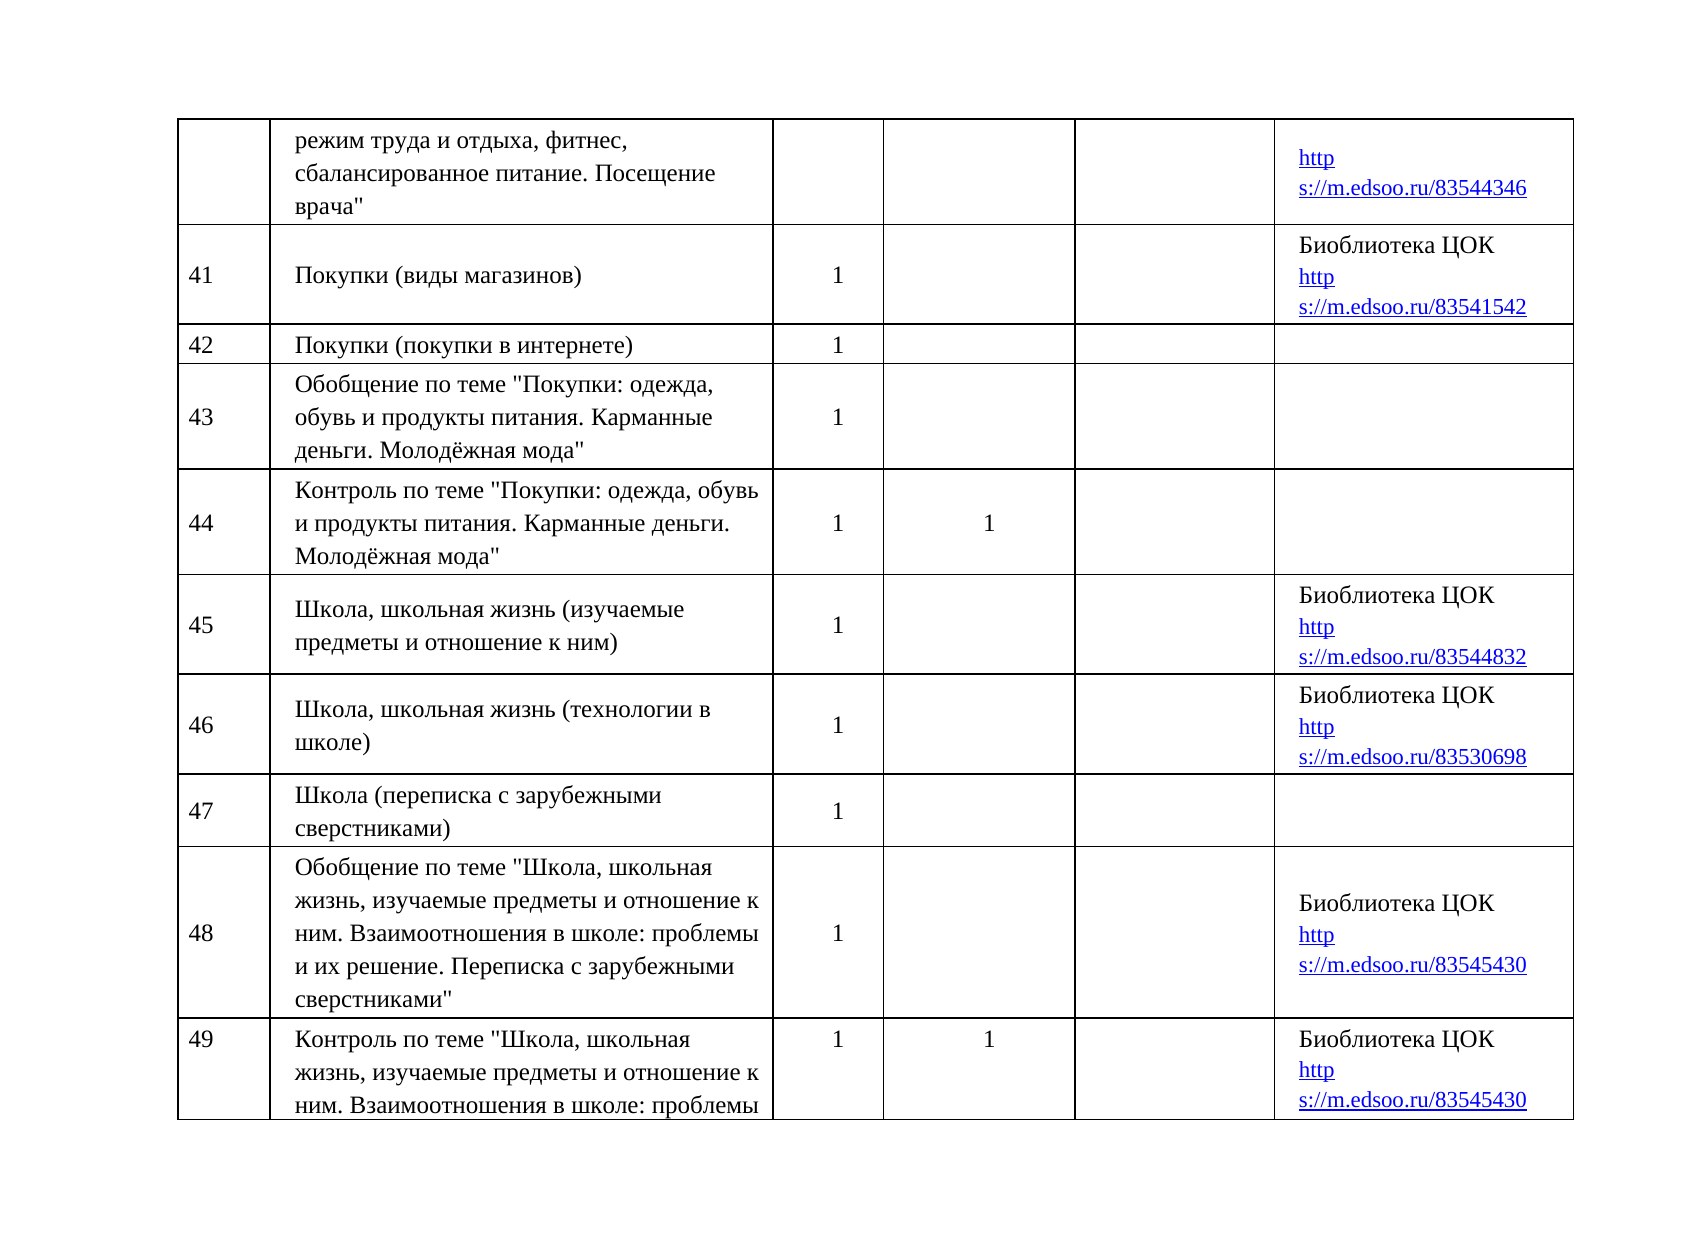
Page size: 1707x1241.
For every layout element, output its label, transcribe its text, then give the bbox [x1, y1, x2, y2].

table_cell Покупки (виды магазинов) [271, 225, 772, 323]
table_cell 46 [179, 675, 269, 773]
table_cell 44 [179, 470, 269, 573]
table_cell 1 [884, 1019, 1074, 1118]
table_cell [1076, 225, 1274, 323]
table_cell 1 [774, 1019, 883, 1118]
table_cell [1076, 470, 1274, 573]
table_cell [1275, 1019, 1573, 1118]
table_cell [271, 120, 772, 223]
table_cell 49 [179, 1019, 269, 1118]
table_cell [1076, 1019, 1274, 1118]
table_cell 1 [774, 325, 883, 363]
table_cell Школа, школьная жизнь (изучаемые предметы и отношение к ним) [271, 575, 772, 673]
table_cell Обобщение по теме "Покупки: одежда, обувь и продукты питания. Карманные деньги. Молодёжная мода" [271, 364, 772, 468]
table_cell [271, 1019, 772, 1118]
table_cell [1275, 775, 1573, 846]
table_cell Покупки (покупки в интернете) [271, 325, 772, 363]
table_cell 45 [179, 575, 269, 673]
table_cell 41 [179, 225, 269, 323]
table_cell Контроль по теме "Покупки: одежда, обувь и продукты питания. Карманные деньги. Молодёжная мода" [271, 470, 772, 573]
table_cell 1 [774, 120, 883, 223]
table_cell [884, 675, 1074, 773]
table_cell [1076, 120, 1274, 223]
table_cell [1275, 470, 1573, 573]
table_cell 1 [884, 120, 1074, 223]
table_cell [1076, 675, 1274, 773]
table_cell 42 [179, 325, 269, 363]
table_cell [1076, 575, 1274, 673]
table_cell [1076, 775, 1274, 846]
table_cell Школа (переписка с зарубежными сверстниками) [271, 775, 772, 846]
table_cell [1076, 847, 1274, 1017]
table_cell 1 [884, 470, 1074, 573]
table_cell 1 [774, 225, 883, 323]
table_cell [1275, 364, 1573, 468]
table_cell [884, 847, 1074, 1017]
table_cell [884, 775, 1074, 846]
table_cell 1 [774, 364, 883, 468]
table_cell [884, 225, 1074, 323]
table_cell Биоблиотека ЦОК https://m.edsoo.ru/83530698 [1275, 675, 1573, 773]
table_cell 48 [179, 847, 269, 1017]
table_cell [884, 364, 1074, 468]
table_cell 1 [774, 775, 883, 846]
table_cell [1076, 325, 1274, 363]
table_cell Обобщение по теме "Школа, школьная жизнь, изучаемые предметы и отношение к ним. Взаимоотношения в школе: проблемы и их решение. Переписка с зарубежными сверстниками" [271, 847, 772, 1017]
table_cell [1275, 325, 1573, 363]
table_cell 47 [179, 775, 269, 846]
table_cell Биоблиотека ЦОК https://m.edsoo.ru/83544832 [1275, 575, 1573, 673]
table_cell Биоблиотека ЦОК https://m.edsoo.ru/83545430 [1275, 847, 1573, 1017]
table_cell 1 [774, 575, 883, 673]
table_cell [1076, 364, 1274, 468]
table_cell Биоблиотека ЦОК https://m.edsoo.ru/83541542 [1275, 225, 1573, 323]
table_cell 40 [179, 120, 269, 223]
table_cell Школа, школьная жизнь (технологии в школе) [271, 675, 772, 773]
table_cell 1 [774, 470, 883, 573]
table_cell [884, 325, 1074, 363]
table_cell 43 [179, 364, 269, 468]
table_cell 1 [774, 675, 883, 773]
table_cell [1275, 120, 1573, 223]
table_cell 1 [774, 847, 883, 1017]
table_cell [884, 575, 1074, 673]
